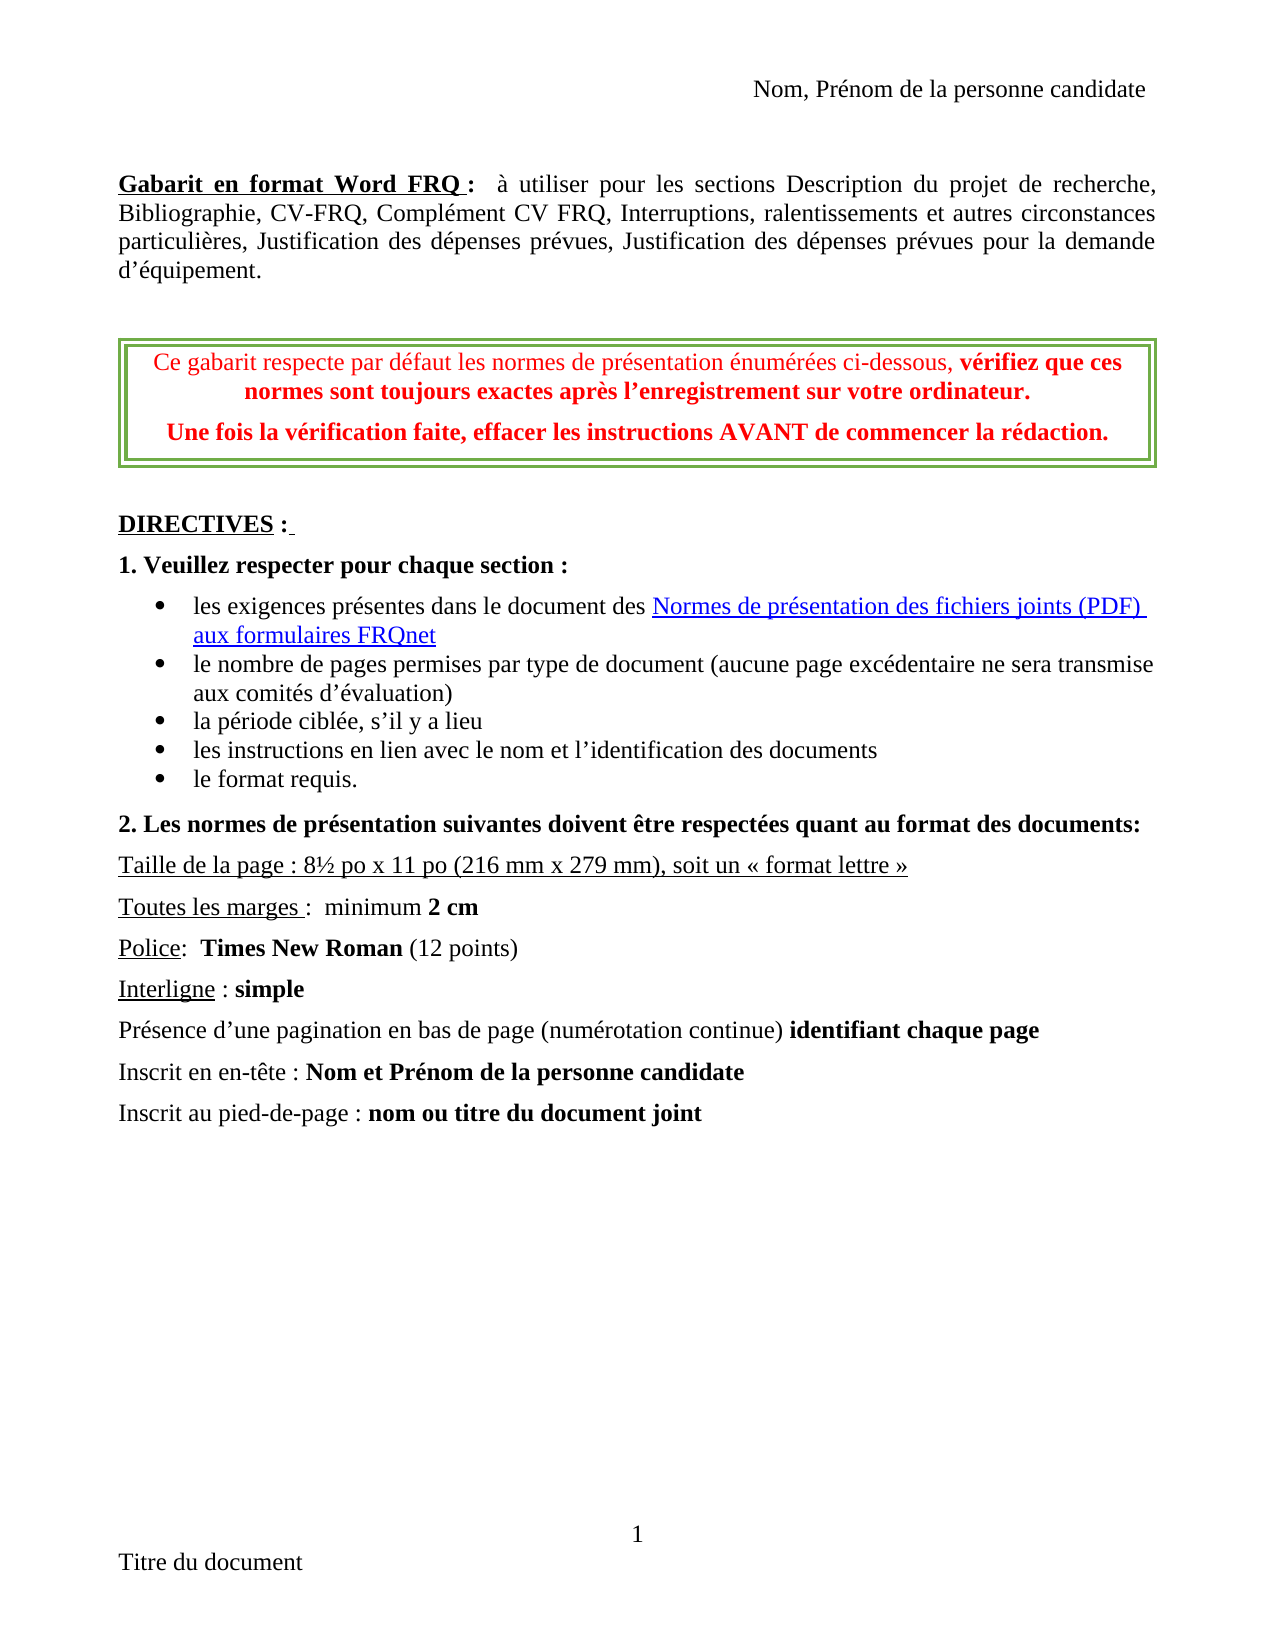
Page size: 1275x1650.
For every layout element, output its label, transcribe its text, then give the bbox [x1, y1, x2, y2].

list les instructions en lien avec le nom et l’identification des documents [156, 735, 1157, 764]
text DIRECTIVES : [118, 509, 1157, 538]
list le format requis. [156, 764, 1157, 793]
text Présence d’une pagination en bas de page (numérotation continue) identifiant chaque page [118, 1016, 1157, 1044]
text Taille de la page : 8½ po x 11 po (216 mm x 279 mm), soit un « format lettre » [118, 851, 1157, 879]
text 1. Veuillez respecter pour chaque section : [118, 550, 1157, 579]
list les exigences présentes dans le document des Normes de présentation des fichiers joints (PDF) aux formulaires FRQnet [156, 591, 1157, 649]
text Inscrit en en-tête : Nom et Prénom de la personne candidate [118, 1057, 1157, 1086]
text Toutes les marges : minimum 2 cm [118, 892, 1157, 921]
text Gabarit en format Word FRQ : à utiliser pour les sections Description du projet de recherche, Bibliographie, CV-FRQ, Complément CV FRQ, Interruptions, ralentissements et autres circonstances particulières, Justification des dépenses prévues, Justification des dépenses prévues pour la demande d’équipement. [118, 169, 1157, 284]
table_header Ce gabarit respecte par défaut les normes de présentation énumérées ci-dessous, vérifiez que ces normes sont toujours exactes après l’enregistrement sur votre ordinateur. Une fois la vérification faite, effacer les instructions AVANT de commencer la rédaction. [123, 341, 1152, 458]
text Interligne : simple [118, 974, 1157, 1003]
text Inscrit au pied-de-page : nom ou titre du document joint [118, 1098, 1157, 1127]
text Police: Times New Roman (12 points) [118, 933, 1157, 962]
text 2. Les normes de présentation suivantes doivent être respectées quant au format des documents: [118, 809, 1157, 838]
list la période ciblée, s’il y a lieu [156, 706, 1157, 735]
list le nombre de pages permises par type de document (aucune page excédentaire ne sera transmise aux comités d’évaluation) [156, 649, 1157, 706]
